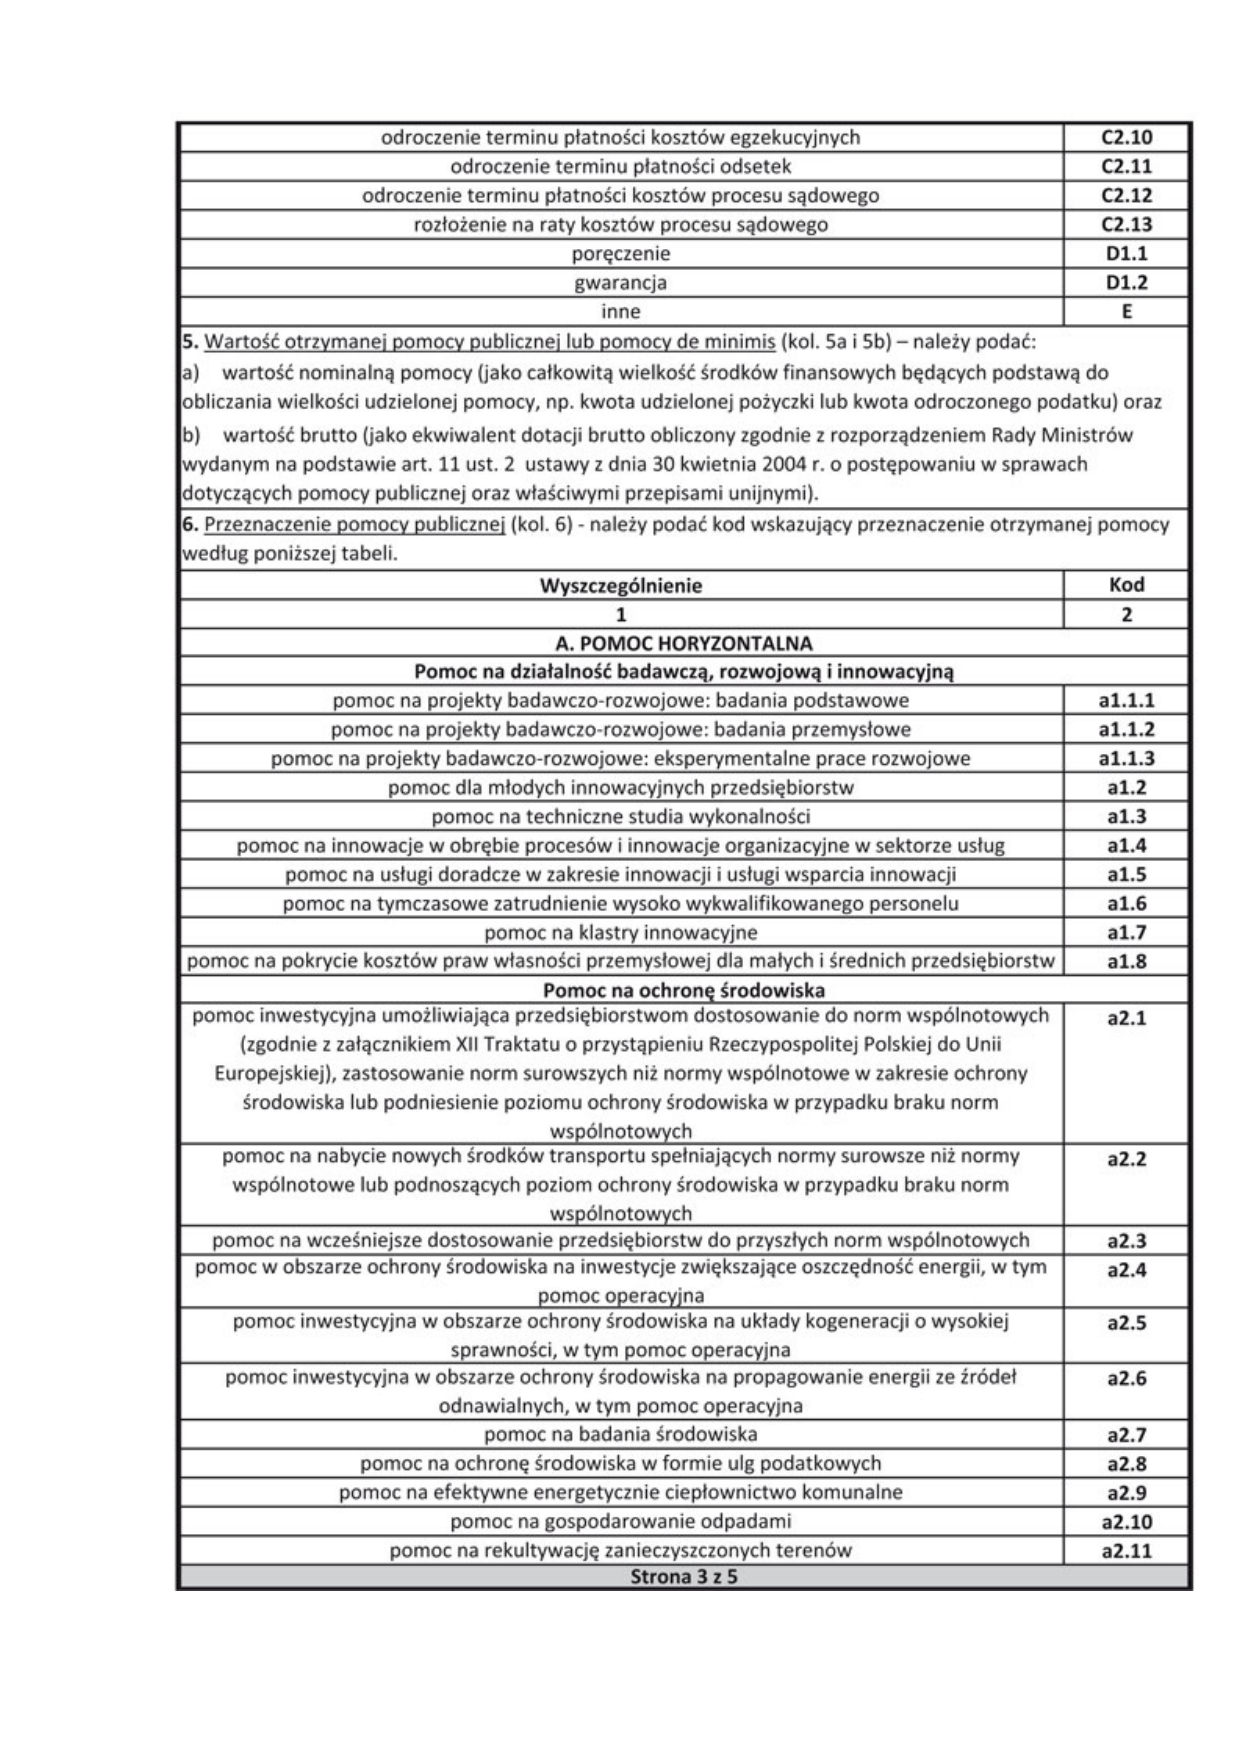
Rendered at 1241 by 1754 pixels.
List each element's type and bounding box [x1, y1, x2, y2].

picture [147, 112, 1241, 1591]
